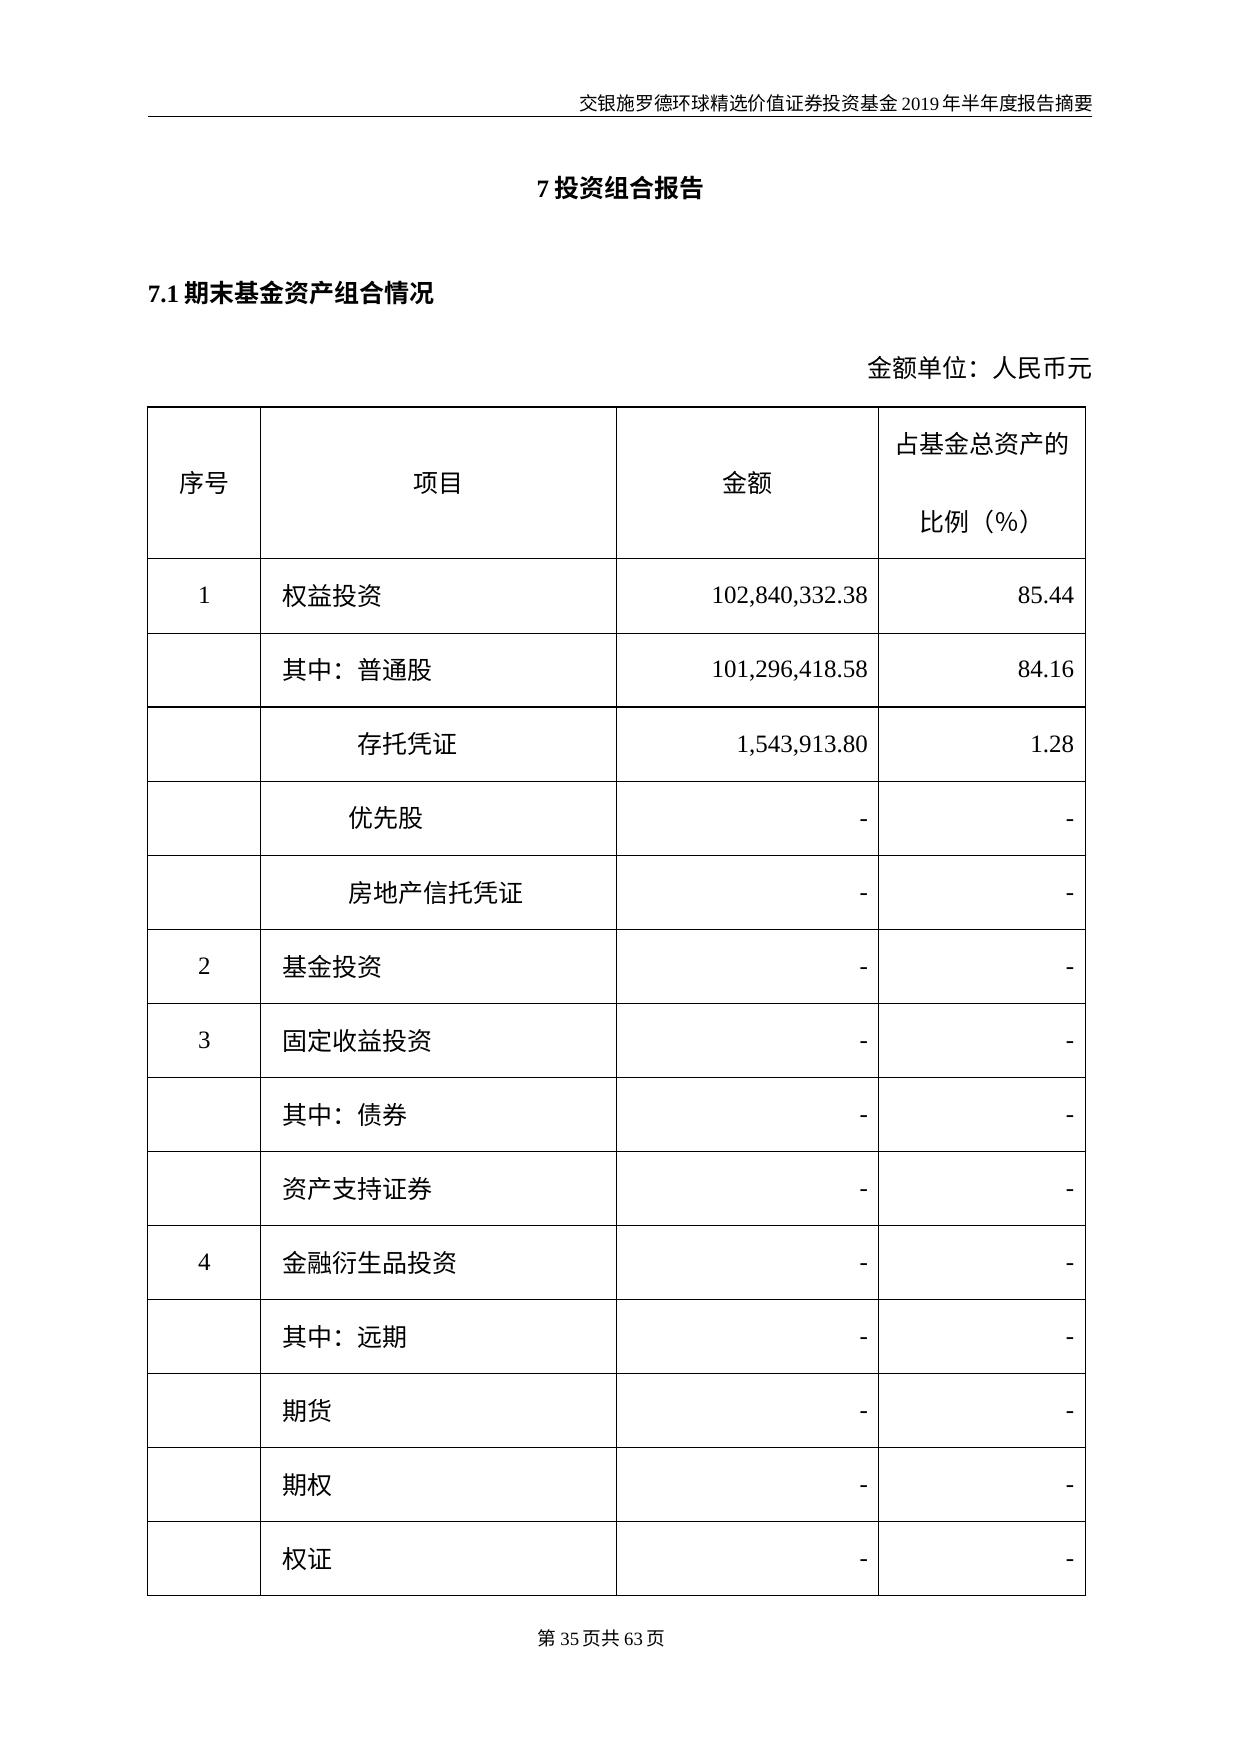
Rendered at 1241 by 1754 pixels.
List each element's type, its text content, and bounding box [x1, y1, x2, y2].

table_cell - [617, 1300, 878, 1373]
table_cell - [879, 1004, 1085, 1077]
table_header 金额 [617, 408, 878, 558]
table_cell - [879, 782, 1085, 854]
table_cell 权益投资 [261, 559, 616, 632]
table_cell [148, 782, 260, 854]
table_cell 101,296,418.58 [617, 634, 878, 706]
table_cell - [879, 1300, 1085, 1373]
table_cell 房地产信托凭证 [261, 856, 616, 929]
table_cell 金融衍生品投资 [261, 1226, 616, 1299]
table_cell [148, 708, 260, 781]
table_cell [148, 856, 260, 929]
table_cell [148, 1522, 260, 1595]
subtitle 7投资组合报告 [148, 154, 1092, 219]
table_cell [148, 1300, 260, 1373]
table_cell 1 [148, 559, 260, 632]
table_cell 1.28 [879, 708, 1085, 781]
table_cell [148, 1152, 260, 1225]
table_cell 85.44 [879, 559, 1085, 632]
table_cell 资产支持证券 [261, 1152, 616, 1225]
table_cell 存托凭证 [261, 708, 616, 781]
table_cell 基金投资 [261, 930, 616, 1003]
table_cell - [617, 1152, 878, 1225]
table_cell 期货 [261, 1374, 616, 1447]
table_cell - [879, 1226, 1085, 1299]
table_cell 4 [148, 1226, 260, 1299]
table_cell - [617, 1374, 878, 1447]
text 金额单位：人民币元 [149, 334, 1092, 399]
subtitle 7.1期末基金资产组合情况 [148, 259, 1092, 324]
table_cell 优先股 [261, 782, 616, 854]
table_cell 其中：普通股 [261, 634, 616, 706]
table_cell - [879, 1374, 1085, 1447]
table_cell - [617, 856, 878, 929]
table_cell - [879, 930, 1085, 1003]
table_cell 2 [148, 930, 260, 1003]
table_cell - [617, 1522, 878, 1595]
table_header 占基金总资产的比例（％） [879, 408, 1085, 558]
table_cell - [617, 1448, 878, 1521]
table_cell - [617, 930, 878, 1003]
table_cell [148, 1448, 260, 1521]
table_cell 1,543,913.80 [617, 708, 878, 781]
table_cell 期权 [261, 1448, 616, 1521]
table_cell - [879, 1522, 1085, 1595]
table_cell - [879, 1078, 1085, 1151]
table_cell - [617, 1226, 878, 1299]
table_cell - [879, 856, 1085, 929]
table_cell - [617, 1078, 878, 1151]
table_cell 其中：债券 [261, 1078, 616, 1151]
table_header 序号 [148, 408, 260, 558]
table_cell - [879, 1152, 1085, 1225]
table_cell - [879, 1448, 1085, 1521]
table_cell 84.16 [879, 634, 1085, 706]
table_cell [148, 1078, 260, 1151]
table_cell 权证 [261, 1522, 616, 1595]
table_cell 固定收益投资 [261, 1004, 616, 1077]
table_cell [148, 634, 260, 706]
table_cell - [617, 782, 878, 854]
table_cell [148, 1374, 260, 1447]
table_cell 3 [148, 1004, 260, 1077]
table_header 项目 [261, 408, 616, 558]
table_cell 其中：远期 [261, 1300, 616, 1373]
table_cell 102,840,332.38 [617, 559, 878, 632]
table_cell - [617, 1004, 878, 1077]
